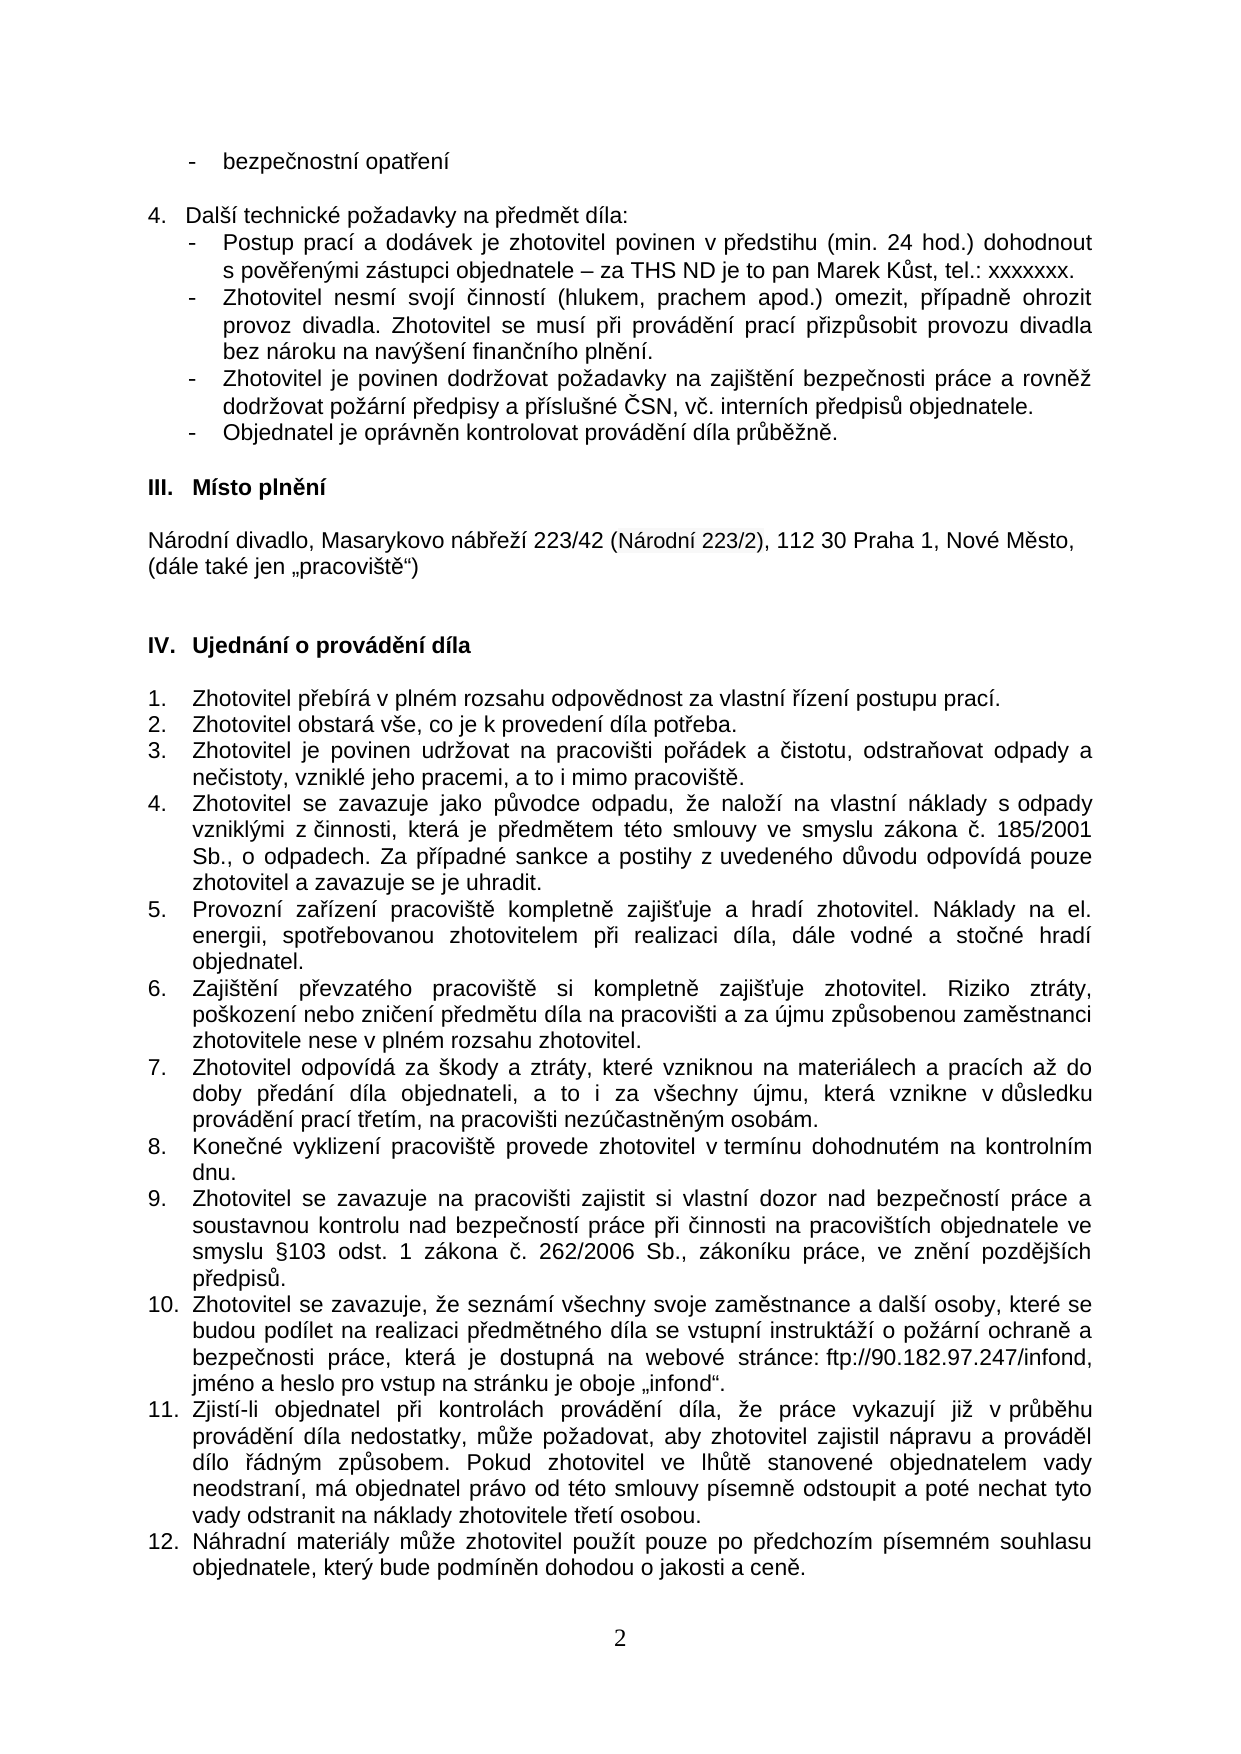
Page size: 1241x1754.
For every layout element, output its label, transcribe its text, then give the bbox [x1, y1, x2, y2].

text III. Místo plnění [148, 474, 1092, 500]
text Národní divadlo, Masarykovo nábřeží 223/42 (Národní 223/2), 112 30 Praha 1, Nové Město, [148, 527, 1092, 553]
text (dále také jen „pracoviště“) [148, 553, 1092, 579]
list Provozní zařízení pracoviště kompletně zajišťuje a hradí zhotovitel. Náklady na el. energii, spotřebovanou zhotovitelem při realizaci díla, dále vodné a stočné hradí objednatel. [148, 896, 1092, 974]
list Zhotovitel se zavazuje, že seznámí všechny svoje zaměstnance a další osoby, které se budou podílet na realizaci předmětného díla se vstupní instruktáží o požární ochraně a bezpečnosti práce, která je dostupná na webové stránce: ftp://90.182.97.247/infond, jméno a heslo pro vstup na stránku je oboje „infond“. [148, 1291, 1092, 1396]
list Náhradní materiály může zhotovitel použít pouze po předchozím písemném souhlasu objednatele, který bude podmíněn dohodou o jakosti a ceně. [148, 1528, 1092, 1581]
list Objednatel je oprávněn kontrolovat provádění díla průběžně. [185, 419, 1092, 447]
list Postup prací a dodávek je zhotovitel povinen v předstihu (min. 24 hod.) dohodnout s pověřenými zástupci objednatele – za THS ND je to pan Marek Kůst, tel.: xxxxxxx. [185, 229, 1092, 283]
list Zhotovitel je povinen dodržovat požadavky na zajištění bezpečnosti práce a rovněž dodržovat požární předpisy a příslušné ČSN, vč. interních předpisů objednatele. [185, 364, 1092, 419]
list Zhotovitel se zavazuje jako původce odpadu, že naloží na vlastní náklady s odpady vzniklými z činnosti, která je předmětem této smlouvy ve smyslu zákona č. 185/2001 Sb., o odpadech. Za případné sankce a postihy z uvedeného důvodu odpovídá pouze zhotovitel a zavazuje se je uhradit. [148, 790, 1092, 896]
list Zjistí-li objednatel při kontrolách provádění díla, že práce vykazují již v průběhu provádění díla nedostatky, může požadovat, aby zhotovitel zajistil nápravu a prováděl dílo řádným způsobem. Pokud zhotovitel ve lhůtě stanovené objednatelem vady neodstraní, má objednatel právo od této smlouvy písemně odstoupit a poté nechat tyto vady odstranit na náklady zhotovitele třetí osobou. [148, 1396, 1092, 1528]
list Zhotovitel obstará vše, co je k provedení díla potřeba. [148, 711, 1092, 737]
list Konečné vyklizení pracoviště provede zhotovitel v termínu dohodnutém na kontrolním dnu. [148, 1133, 1092, 1185]
text IV. Ujednání o provádění díla [148, 632, 1092, 658]
list Zajištění převzatého pracoviště si kompletně zajišťuje zhotovitel. Riziko ztráty, poškození nebo zničení předmětu díla na pracovišti a za újmu způsobenou zaměstnanci zhotovitele nese v plném rozsahu zhotovitel. [148, 974, 1092, 1054]
list Zhotovitel nesmí svojí činností (hlukem, prachem apod.) omezit, případně ohrozit provoz divadla. Zhotovitel se musí při provádění prací přizpůsobit provozu divadla bez nároku na navýšení finančního plnění. [185, 283, 1092, 364]
list bezpečnostní opatření [185, 148, 1092, 176]
list Zhotovitel přebírá v plném rozsahu odpovědnost za vlastní řízení postupu prací. [148, 685, 1092, 711]
list Zhotovitel je povinen udržovat na pracovišti pořádek a čistotu, odstraňovat odpady a nečistoty, vzniklé jeho pracemi, a to i mimo pracoviště. [148, 737, 1092, 790]
list Další technické požadavky na předmět díla: [148, 202, 1092, 229]
list Zhotovitel odpovídá za škody a ztráty, které vzniknou na materiálech a pracích až do doby předání díla objednateli, a to i za všechny újmu, která vznikne v důsledku provádění prací třetím, na pracovišti nezúčastněným osobám. [148, 1054, 1092, 1133]
list Zhotovitel se zavazuje na pracovišti zajistit si vlastní dozor nad bezpečností práce a soustavnou kontrolu nad bezpečností práce při činnosti na pracovištích objednatele ve smyslu §103 odst. 1 zákona č. 262/2006 Sb., zákoníku práce, ve znění pozdějších předpisů. [148, 1185, 1092, 1291]
